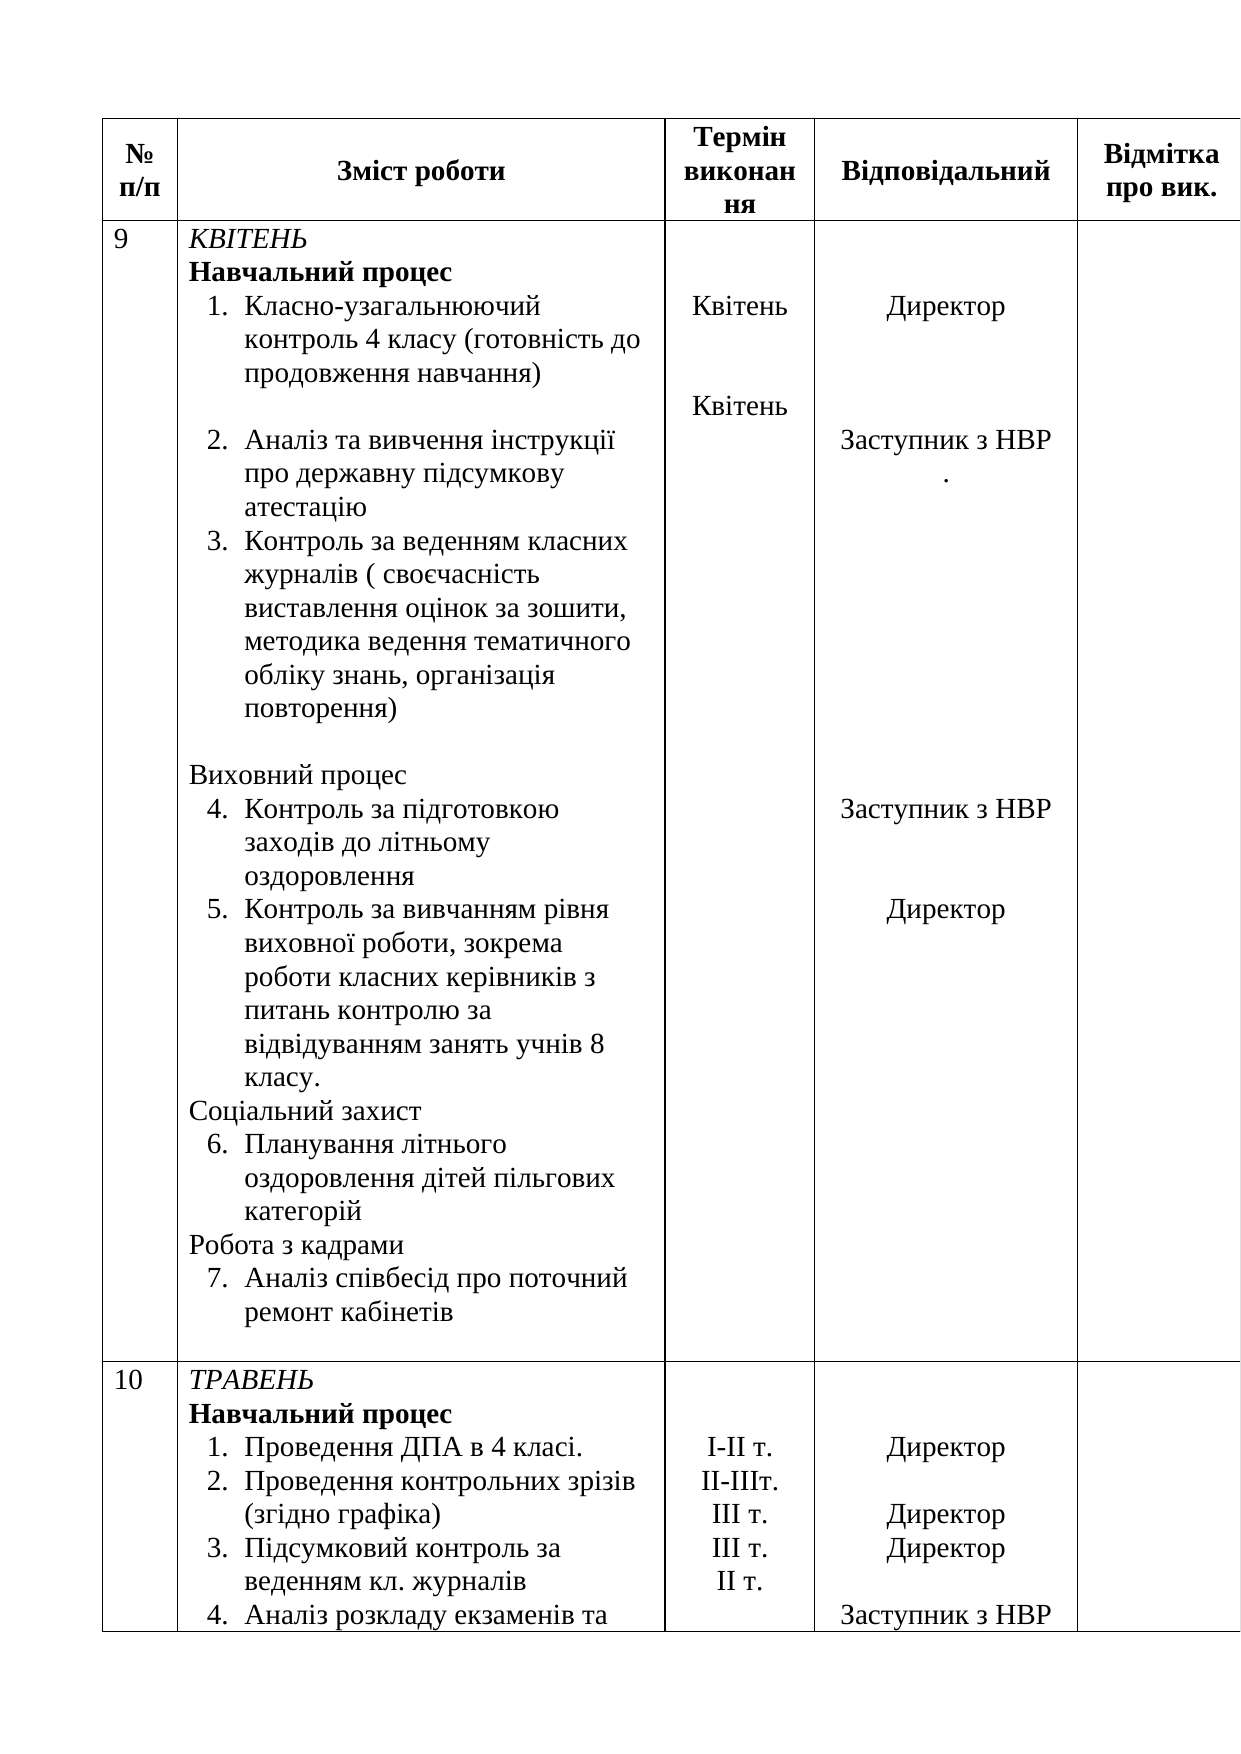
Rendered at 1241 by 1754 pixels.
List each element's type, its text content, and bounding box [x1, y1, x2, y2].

table_header № п/п [103, 119, 177, 220]
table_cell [666, 1362, 814, 1631]
table_header Зміст роботи [178, 119, 664, 220]
table_cell Директор Заступник з НВР . Заступник з НВР Директор [815, 221, 1077, 1361]
table_cell [1078, 1362, 1240, 1631]
table_cell 10 [103, 1362, 177, 1631]
table_cell Квітень Навчальний процес Класно-узагальнюючий контроль 4 класу (готовність до продовження навчання) Аналіз та вивчення інструкції про державну підсумкову атестацію Контроль за веденням класних журналів ( своєчасність виставлення оцінок за зошити, методика ведення тематичного обліку знань, організація повторення) Виховний процес Контроль за підготовкою заходів до літньому оздоровлення Контроль за вивчанням рівня виховної роботи, зокрема роботи класних керівників з питань контролю за відвідуванням занять учнів 8 класу. Соціальний захист Планування літнього оздоровлення дітей пільгових категорій Робота з кадрами Аналіз співбесід про поточний ремонт кабінетів [178, 221, 664, 1361]
table_header Термін виконання [666, 119, 814, 220]
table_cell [178, 1362, 664, 1631]
table_cell Квітень Квітень [666, 221, 814, 1361]
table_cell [815, 1362, 1077, 1631]
table_header Відмітка про вик. [1078, 119, 1240, 220]
table_cell 9 [103, 221, 177, 1361]
table_cell [1078, 221, 1240, 1361]
table_header Відповідальний [815, 119, 1077, 220]
